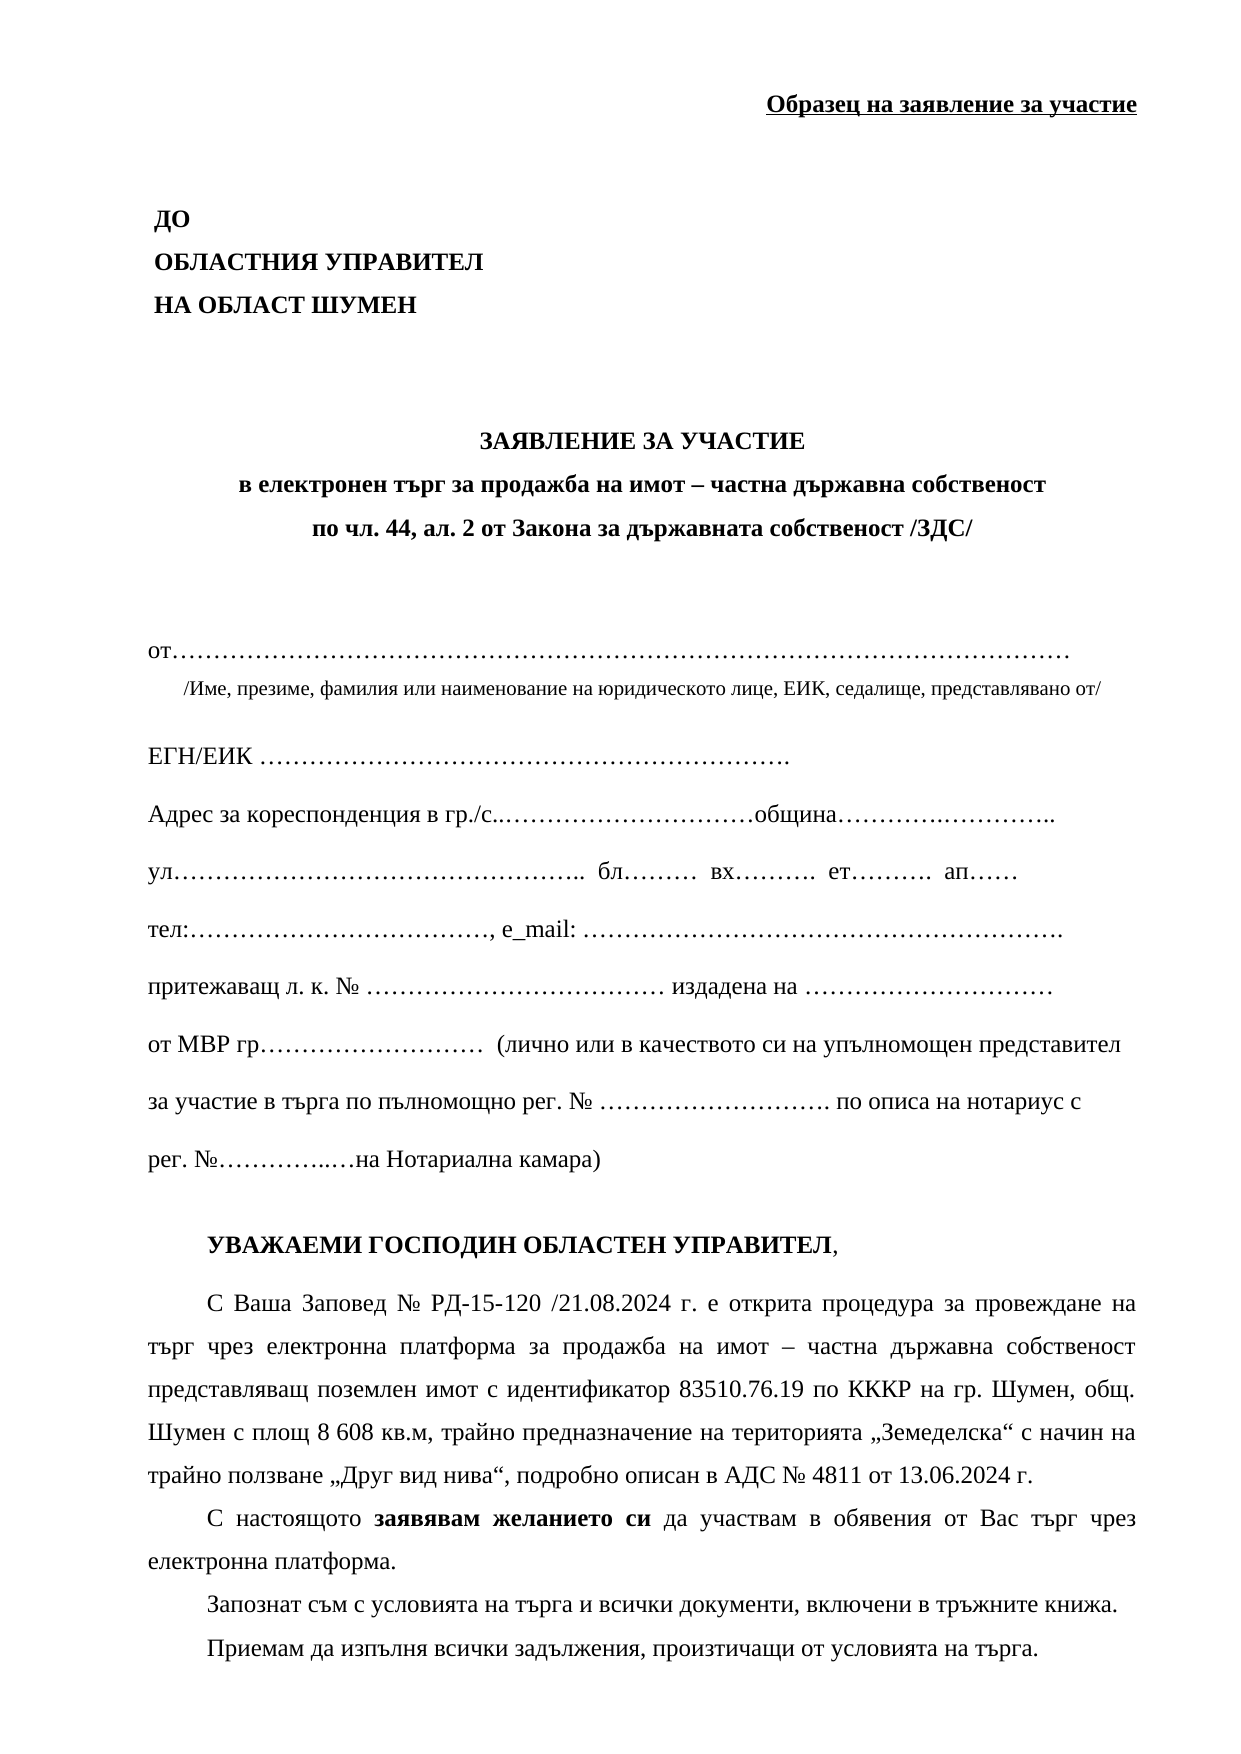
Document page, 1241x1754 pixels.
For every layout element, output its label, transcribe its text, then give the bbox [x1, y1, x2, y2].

text ЕГН/ЕИК ………………………………………………………. [148, 741, 1137, 770]
text притежаващ л. к. № ……………………………… издадена на ………………………… [148, 971, 1137, 1000]
text по чл. 44, ал. 2 от Закона за държавната собственост /ЗДС/ [148, 513, 1137, 541]
text УВАЖАЕМИ ГОСПОДИН ОБЛАСТЕН УПРАВИТЕЛ, [148, 1230, 1137, 1259]
text в електронен търг за продажба на имот – частна държавна собственост [148, 469, 1137, 498]
text за участие в търга по пълномощно рег. № ………………………. по описа на нотариус с [148, 1086, 1137, 1115]
text НА ОБЛАСТ ШУМЕН [148, 290, 1137, 319]
text Образец на заявление за участие [148, 89, 1137, 117]
text от……………………………………………………………………………………………… [148, 635, 1137, 664]
text ДО [148, 204, 1137, 232]
text Запознат съм с условията на търга и всички документи, включени в тръжните книжа. [148, 1589, 1137, 1618]
text С настоящото заявявам желанието си да участвам в обявения от Вас търг чрез електронна платформа. [148, 1503, 1137, 1575]
text рег. №…………..…на Нотариална камара) [148, 1144, 1137, 1173]
text /Име, презиме, фамилия или наименование на юридическото лице, ЕИК, седалище, представлявано от/ [148, 676, 1137, 700]
text ОБЛАСТНИЯ УПРАВИТЕЛ [148, 247, 1137, 276]
text С Ваша Заповед № РД-15-120 /21.08.2024 г. е открита процедура за провеждане на търг чрез електронна платформа за продажба на имот – частна държавна собственост представляващ поземлен имот с идентификатор 83510.76.19 по КККР на гр. Шумен, общ. Шумен с площ 8 608 кв.м, трайно предназначение на територията „Земеделска“ с начин на трайно ползване „Друг вид нива“, подробно описан в АДС № 4811 от 13.06.2024 г. [148, 1288, 1137, 1489]
text от МВР гр……………………… (лично или в качеството си на упълномощен представител [148, 1029, 1137, 1058]
text Адрес за кореспонденция в гр./с..…………………………община………….………….. [148, 799, 1137, 828]
text ул………………………………………….. бл……… вх………. ет………. ап…… [148, 856, 1137, 885]
text Приемам да изпълня всички задължения, произтичащи от условията на търга. [148, 1633, 1137, 1661]
text ЗАЯВЛЕНИЕ ЗА УЧАСТИЕ [148, 426, 1137, 455]
text тел:………………………………, e_mail: …………………………………………………. [148, 914, 1137, 943]
